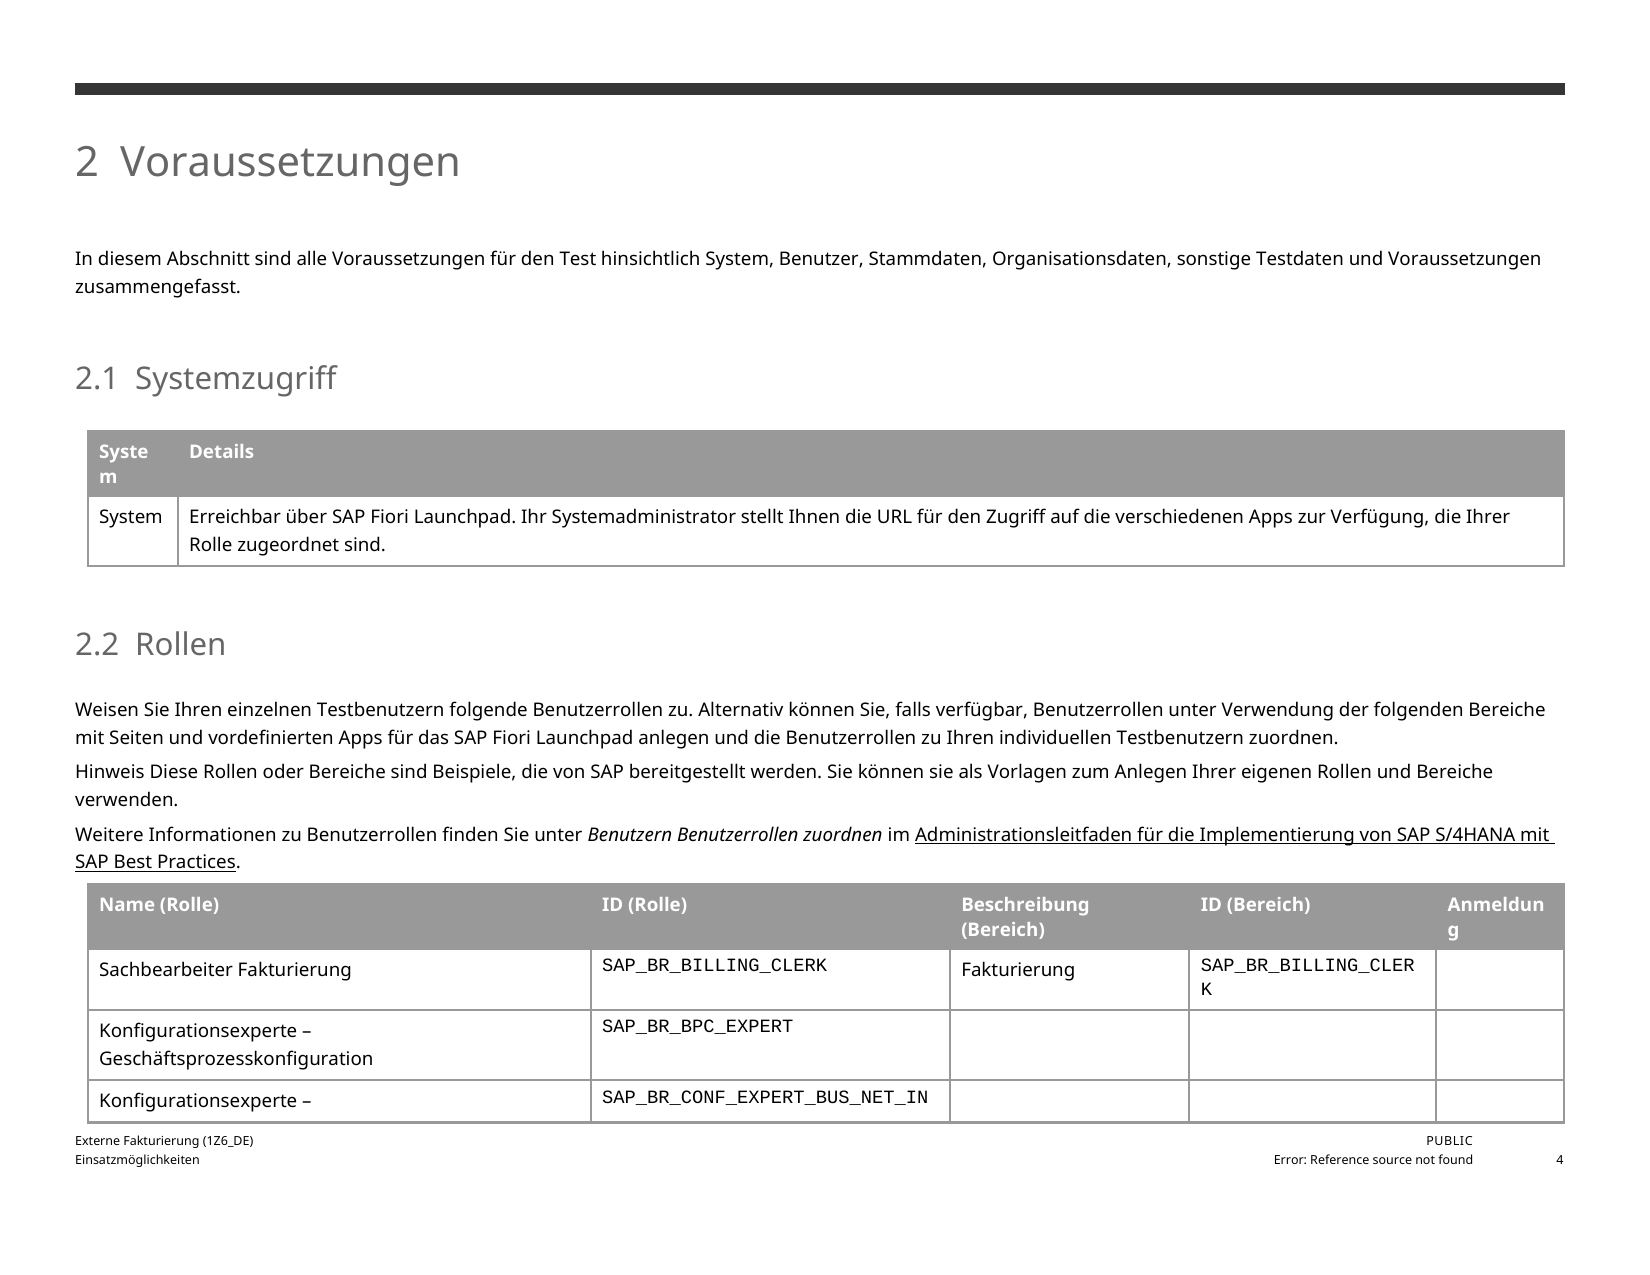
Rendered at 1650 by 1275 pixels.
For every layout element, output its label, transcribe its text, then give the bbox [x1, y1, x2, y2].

text In diesem Abschnitt sind alle Voraussetzungen für den Test hinsichtlich System, Benutzer, Stammdaten, Organisationsdaten, sonstige Testdaten und Voraussetzungen zusammengefasst. [75, 245, 1565, 298]
table_cell Fakturierung [951, 950, 1188, 1009]
table_header System [89, 432, 177, 495]
subtitle Rollen [75, 625, 1565, 663]
table_cell [1437, 950, 1563, 1009]
text Weitere Informationen zu Benutzerrollen finden Sie unter Benutzern Benutzerrollen zuordnen im Administrationsleitfaden für die Implementierung von SAP S/4HANA mit SAP Best Practices. [75, 821, 1565, 874]
table_cell SAP_BR_BILLING_CLERK [592, 950, 949, 1009]
table_cell SAP_BR_BPC_EXPERT [592, 1011, 949, 1079]
table_cell SAP_BR_CONF_EXPERT_BUS_NET_INT [592, 1081, 949, 1121]
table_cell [89, 1081, 590, 1121]
table_cell [951, 1011, 1188, 1079]
text Weisen Sie Ihren einzelnen Testbenutzern folgende Benutzerrollen zu. Alternativ können Sie, falls verfügbar, Benutzerrollen unter Verwendung der folgenden Bereiche mit Seiten und vordefinierten Apps für das SAP Fiori Launchpad anlegen und die Benutzerrollen zu Ihren individuellen Testbenutzern zuordnen. [75, 696, 1565, 750]
table_header Anmeldung [1437, 885, 1563, 948]
table_cell [1437, 1011, 1563, 1079]
table_cell Sachbearbeiter Fakturierung [89, 950, 590, 1009]
text Hinweis Diese Rollen oder Bereiche sind Beispiele, die von SAP bereitgestellt werden. Sie können sie als Vorlagen zum Anlegen Ihrer eigenen Rollen und Bereiche verwenden. [75, 758, 1565, 812]
table_cell Konfigurationsexperte – Geschäftsprozesskonfiguration [89, 1011, 590, 1079]
table_cell [1190, 1081, 1435, 1121]
table_cell SAP_BR_BILLING_CLERK [1190, 950, 1435, 1009]
table_cell System [89, 497, 177, 565]
table_header Beschreibung (Bereich) [951, 885, 1188, 948]
table_cell [951, 1081, 1188, 1121]
subtitle Systemzugriff [75, 359, 1565, 397]
table_header Details [179, 432, 1563, 495]
table_cell [1190, 1011, 1435, 1079]
table_cell Erreichbar über SAP Fiori Launchpad. Ihr Systemadministrator stellt Ihnen die URL für den Zugriff auf die verschiedenen Apps zur Verfügung, die Ihrer Rolle zugeordnet sind. [179, 497, 1563, 565]
table_header ID (Rolle) [592, 885, 949, 948]
table_header Name (Rolle) [89, 885, 590, 948]
subtitle Voraussetzungen [75, 137, 1565, 187]
table_header ID (Bereich) [1190, 885, 1435, 948]
table_cell [1437, 1081, 1563, 1121]
